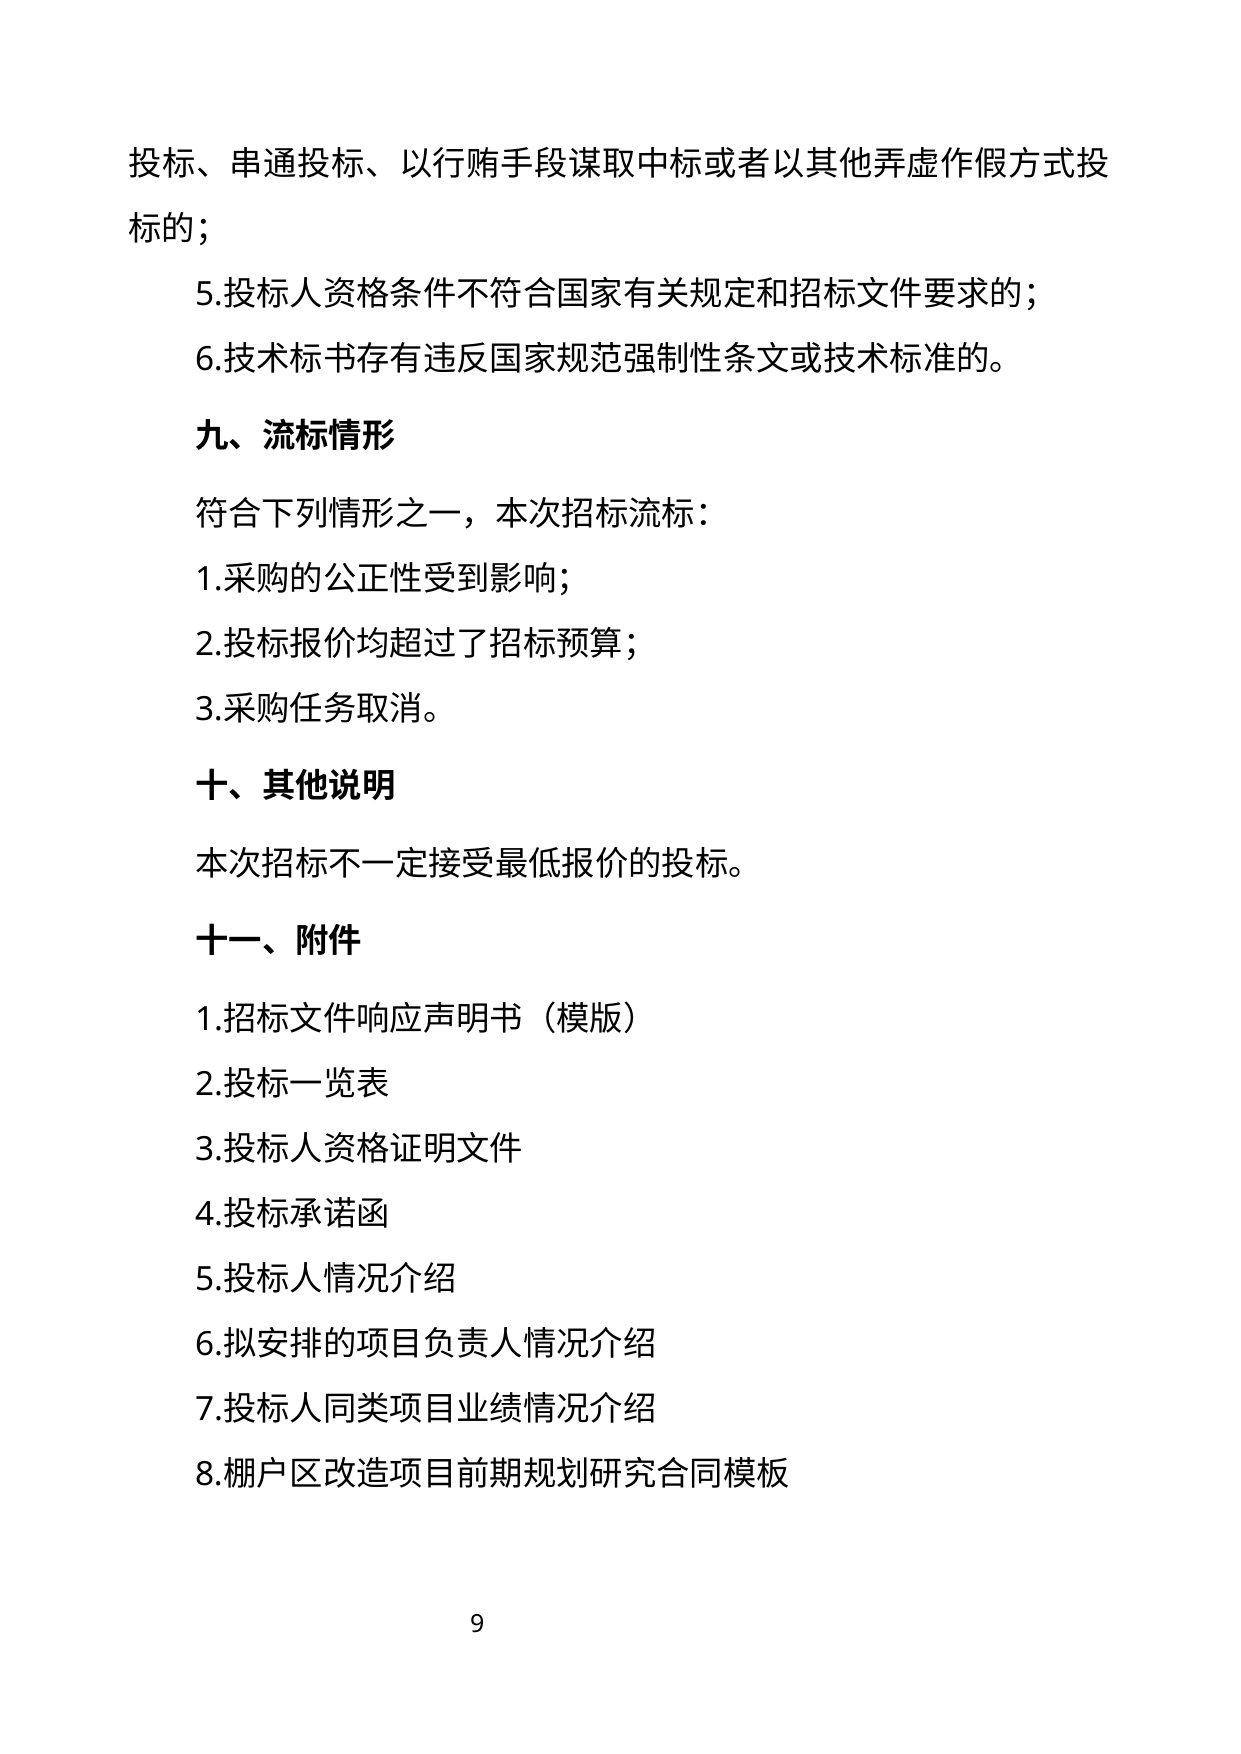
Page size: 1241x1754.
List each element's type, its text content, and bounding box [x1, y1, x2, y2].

text 5.投标人资格条件不符合国家有关规定和招标文件要求的； [128, 258, 1112, 323]
text 符合下列情形之一，本次招标流标： [128, 478, 1112, 543]
text 1.招标文件响应声明书（模版） [128, 983, 1112, 1048]
text 3.采购任务取消。 [128, 673, 1112, 738]
text 6.技术标书存有违反国家规范强制性条文或技术标准的。 [128, 323, 1112, 388]
text 3.投标人资格证明文件 [128, 1113, 1112, 1178]
text 九、流标情形 [128, 401, 1112, 466]
text 本次招标不一定接受最低报价的投标。 [128, 828, 1112, 893]
text 5.投标人情况介绍 [128, 1243, 1112, 1308]
text 2.投标报价均超过了招标预算； [128, 608, 1112, 673]
text 7.投标人同类项目业绩情况介绍 [128, 1373, 1112, 1438]
text 2.投标一览表 [128, 1048, 1112, 1113]
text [128, 128, 1112, 258]
text 十一、附件 [128, 906, 1112, 971]
text 十、其他说明 [128, 751, 1112, 816]
text 8.棚户区改造项目前期规划研究合同模板 [128, 1438, 1112, 1503]
text 6.拟安排的项目负责人情况介绍 [128, 1308, 1112, 1373]
text 1.采购的公正性受到影响； [128, 543, 1112, 608]
text 4.投标承诺函 [128, 1178, 1112, 1243]
